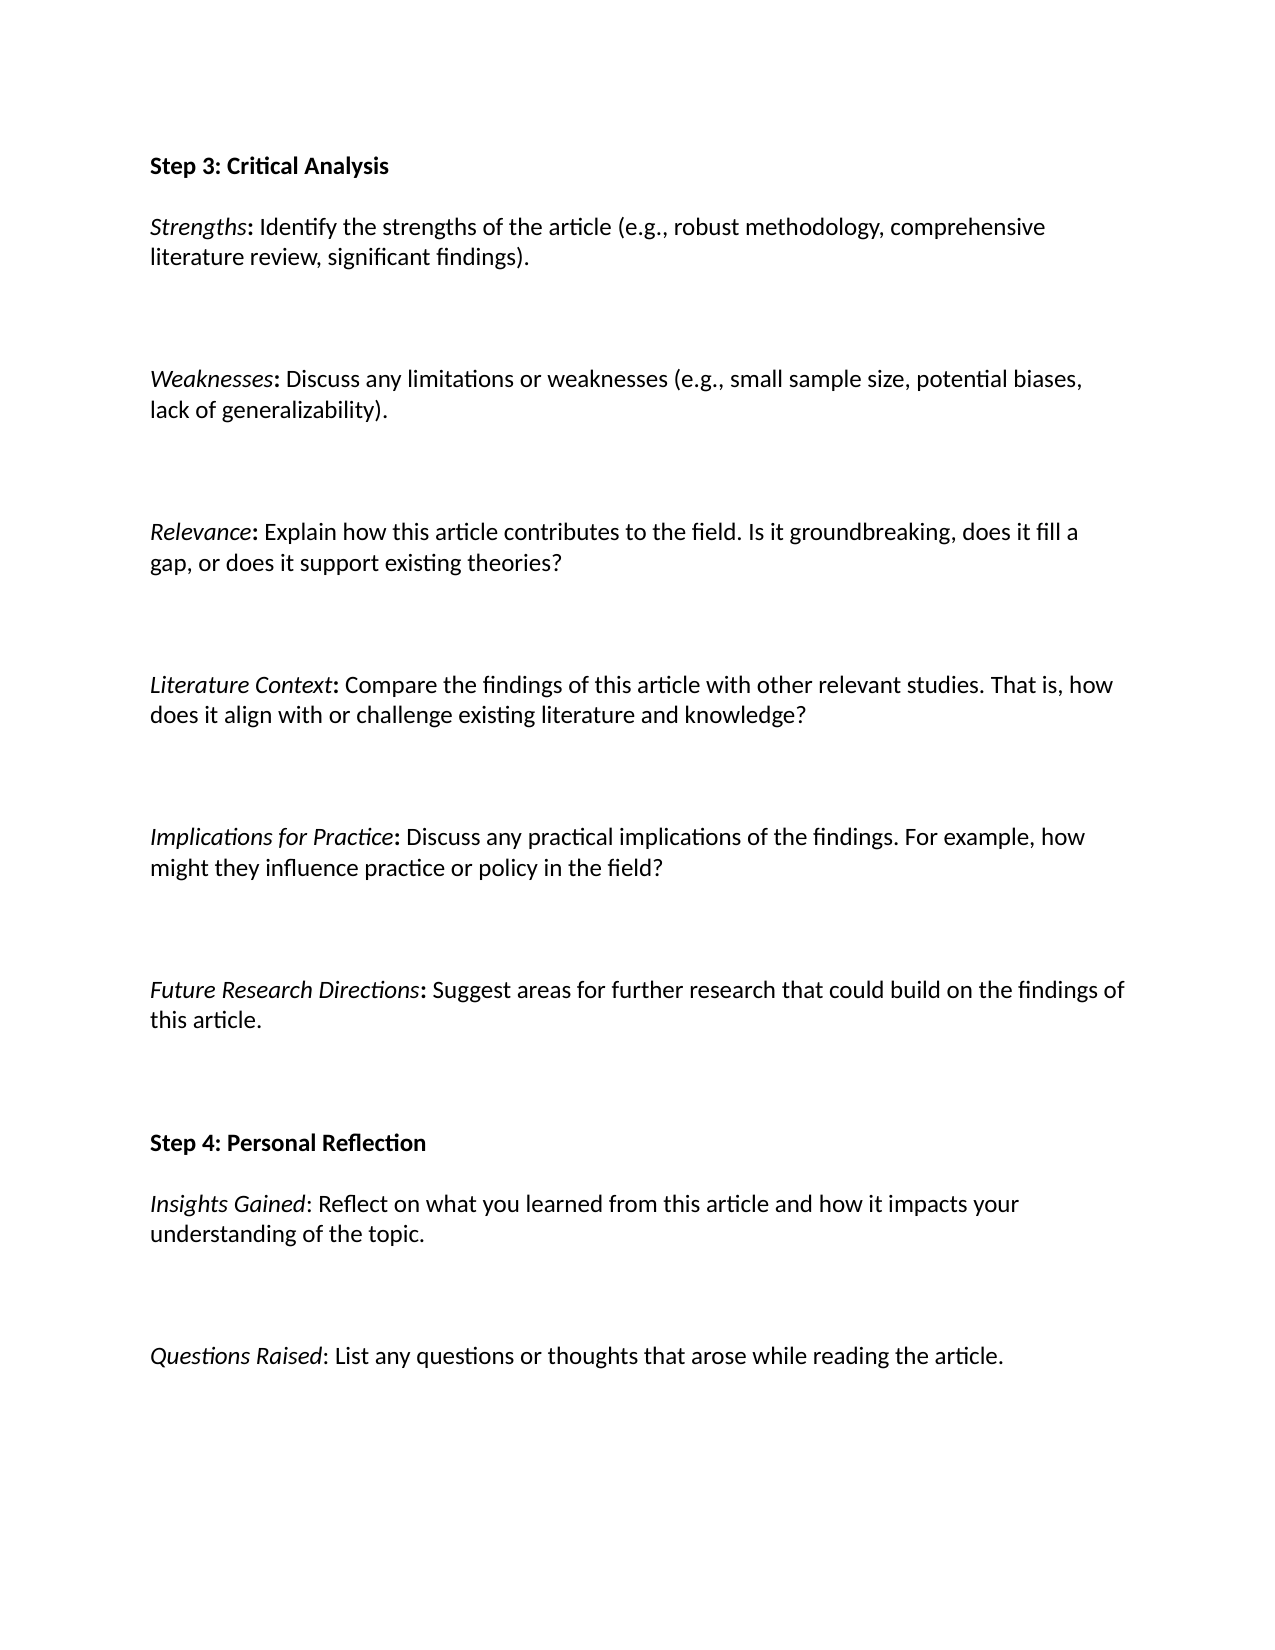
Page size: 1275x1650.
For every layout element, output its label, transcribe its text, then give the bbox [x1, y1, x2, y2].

text Literature Context: Compare the findings of this article with other relevant studies. That is, how does it align with or challenge existing literature and knowledge? [150, 669, 1125, 730]
text Relevance: Explain how this article contributes to the field. Is it groundbreaking, does it fill a gap, or does it support existing theories? [150, 516, 1125, 577]
text Step 4: Personal Reflection [150, 1127, 1125, 1157]
text Questions Raised: List any questions or thoughts that arose while reading the article. [150, 1340, 1125, 1371]
text Step 3: Critical Analysis [150, 150, 1125, 181]
text Insights Gained: Reflect on what you learned from this article and how it impacts your understanding of the topic. [150, 1188, 1125, 1249]
text Weaknesses: Discuss any limitations or weaknesses (e.g., small sample size, potential biases, lack of generalizability). [150, 364, 1125, 425]
text Future Research Directions: Suggest areas for further research that could build on the findings of this article. [150, 974, 1125, 1035]
text Strengths: Identify the strengths of the article (e.g., robust methodology, comprehensive literature review, significant findings). [150, 211, 1125, 272]
text Implications for Practice: Discuss any practical implications of the findings. For example, how might they influence practice or policy in the field? [150, 821, 1125, 882]
